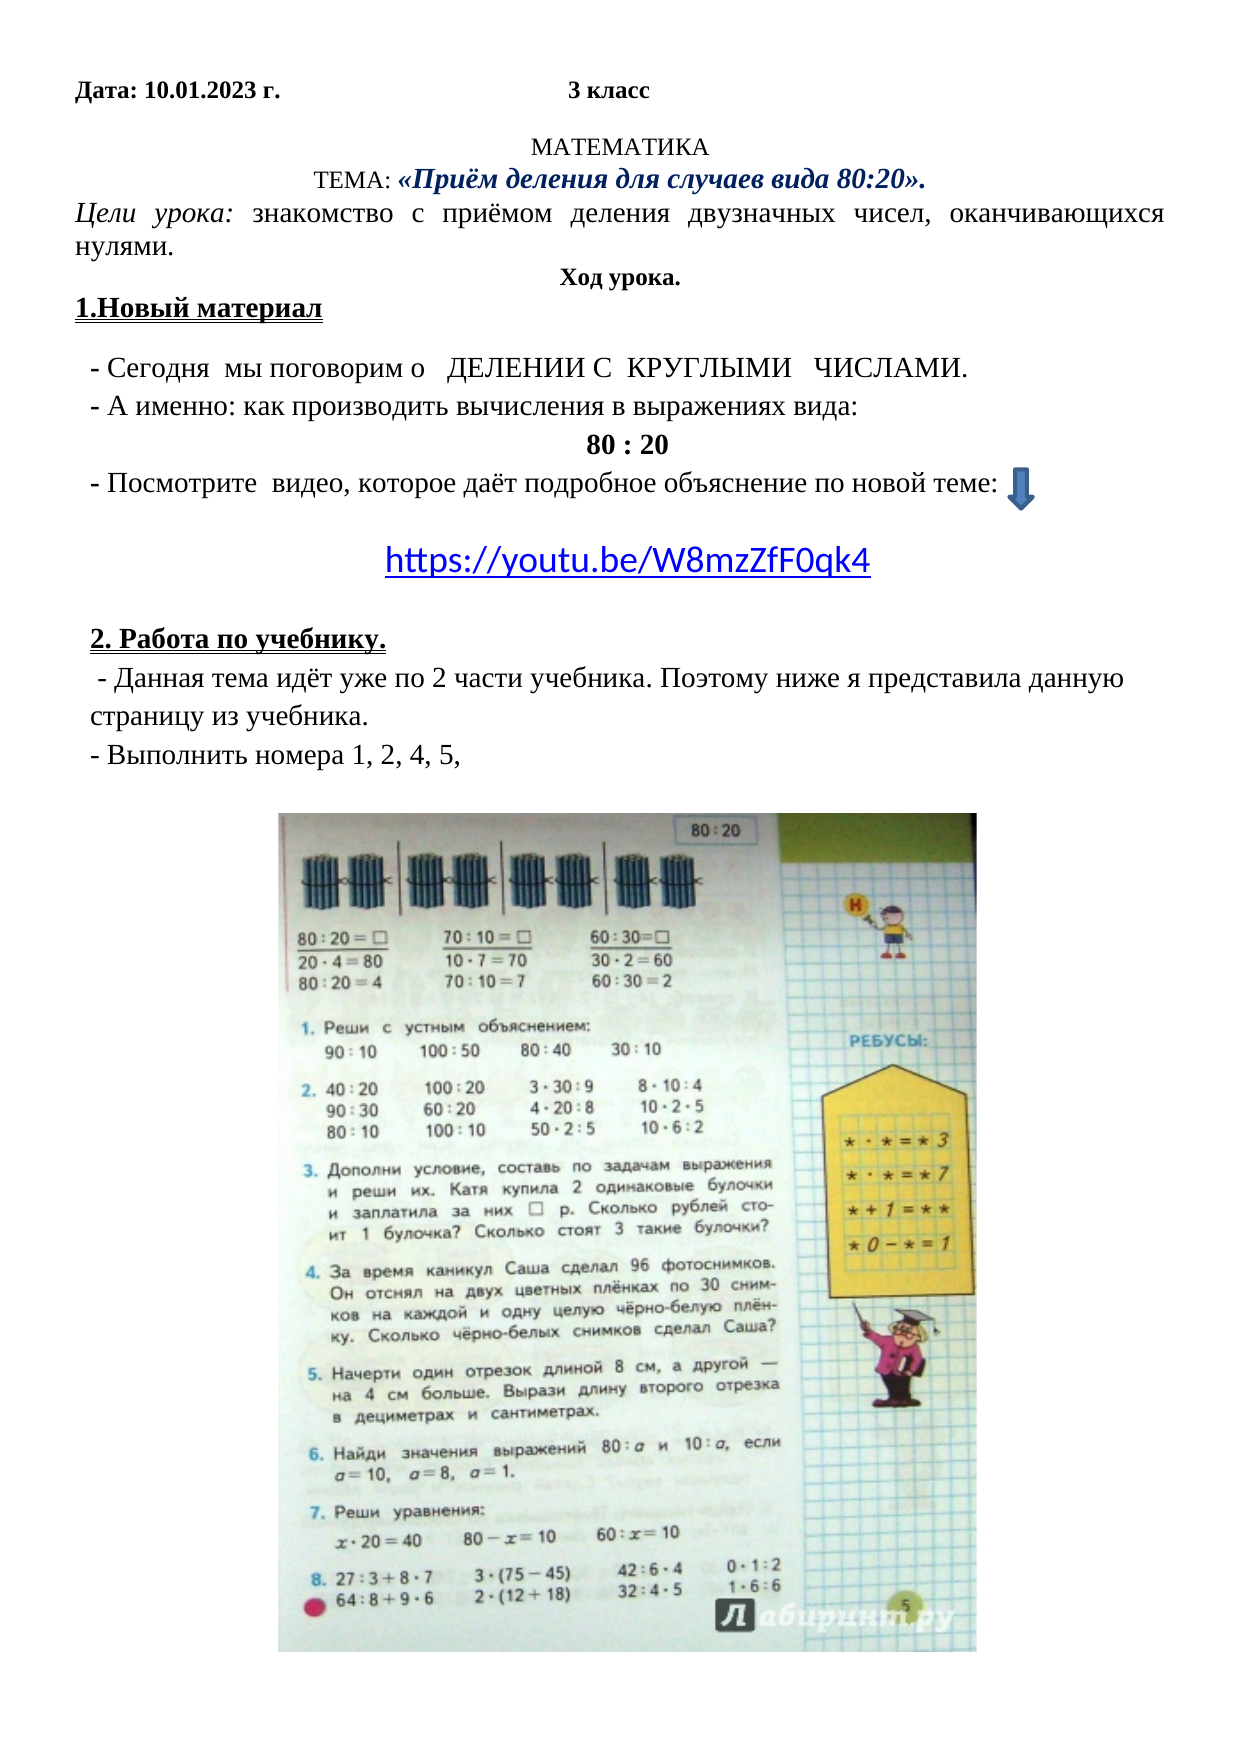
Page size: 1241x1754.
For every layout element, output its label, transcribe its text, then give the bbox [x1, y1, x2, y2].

text Ход урока. [75, 262, 1165, 291]
list - Сегодня мы поговорим о ДЕЛЕНИИ С КРУГЛЫМИ ЧИСЛАМИ. [90, 350, 1165, 383]
list - Данная тема идёт уже по 2 части учебника. Поэтому ниже я представила данную страницу из учебника. [90, 660, 1165, 732]
list - Посмотрите видео, которое даёт подробное объяснение по новой теме: [90, 466, 1165, 499]
list - Выполнить номера 1, 2, 4, 5, [90, 737, 1165, 770]
list 80 : 20 [90, 427, 1165, 461]
picture [278, 813, 977, 1652]
list - А именно: как производить вычисления в выражениях вида: [90, 388, 1165, 422]
text Цели урока: знакомство с приёмом деления двузначных чисел, оканчивающихся нулями. [75, 195, 1165, 262]
text 1.Новый материал [75, 291, 1165, 324]
list 2. Работа по учебнику. [90, 621, 1165, 655]
text Дата: 10.01.2023 г. 3 класс [75, 75, 1165, 104]
text МАТЕМАТИКА [75, 132, 1165, 161]
list https://youtu.be/W8mzZfF0qk4 [90, 536, 1165, 582]
text ТЕМА: «Приём деления для случаев вида 80:20». [75, 161, 1165, 195]
